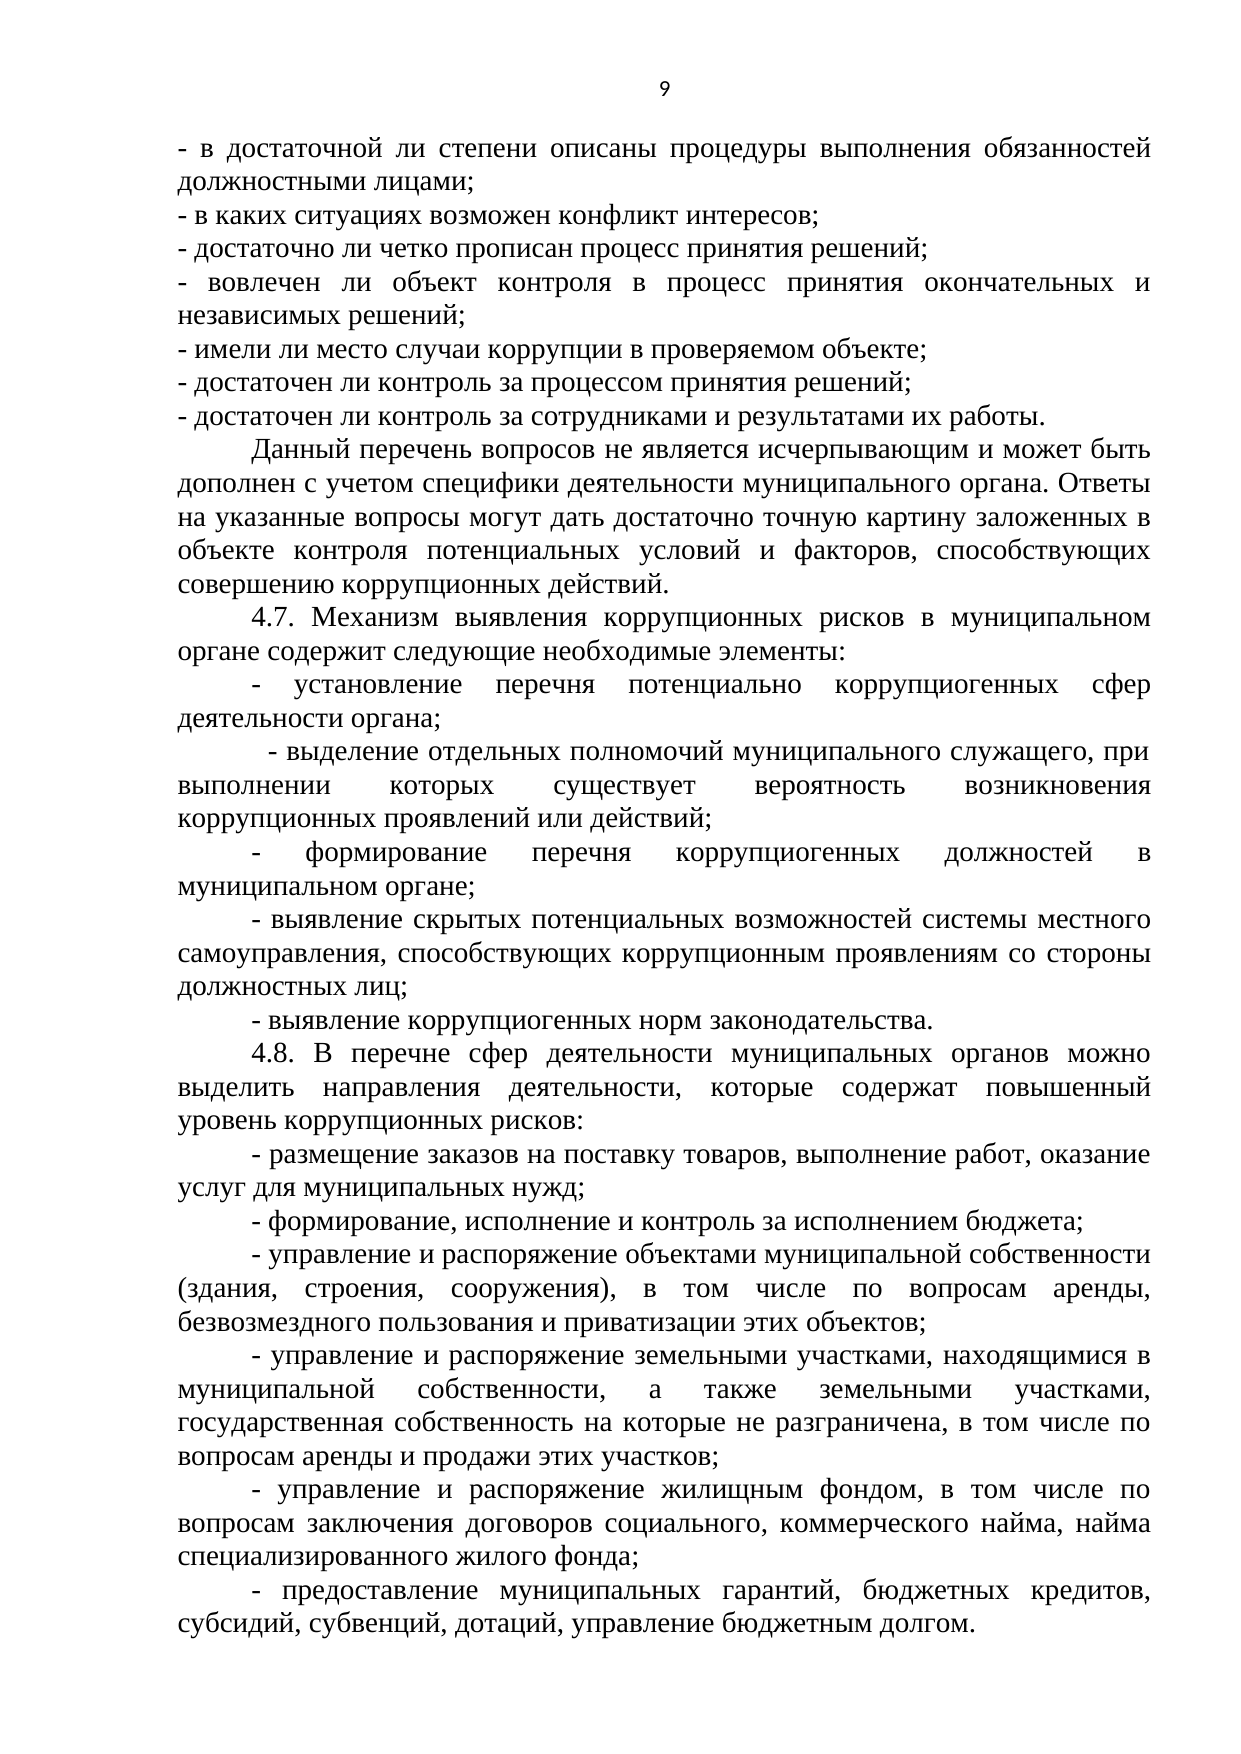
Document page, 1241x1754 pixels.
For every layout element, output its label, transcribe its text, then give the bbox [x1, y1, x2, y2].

text - формирование, исполнение и контроль за исполнением бюджета; [177, 1203, 1152, 1237]
text - управление и распоряжение жилищным фондом, в том числе по вопросам заключения договоров социального, коммерческого найма, найма специализированного жилого фонда; [177, 1471, 1152, 1572]
text Данный перечень вопросов не является исчерпывающим и может быть дополнен с учетом специфики деятельности муниципального органа. Ответы на указанные вопросы могут дать достаточно точную картину заложенных в объекте контроля потенциальных условий и факторов, способствующих совершению коррупционных действий. [177, 432, 1152, 599]
text - достаточен ли контроль за сотрудниками и результатами их работы. [177, 398, 1152, 432]
text - выявление скрытых потенциальных возможностей системы местного самоуправления, способствующих коррупционным проявлениям со стороны должностных лиц; [177, 901, 1152, 1002]
text - имели ли место случаи коррупции в проверяемом объекте; [177, 331, 1152, 364]
text - предоставление муниципальных гарантий, бюджетных кредитов, субсидий, субвенций, дотаций, управление бюджетным долгом. [177, 1572, 1152, 1639]
text - размещение заказов на поставку товаров, выполнение работ, оказание услуг для муниципальных нужд; [177, 1136, 1152, 1203]
text - формирование перечня коррупциогенных должностей в муниципальном органе; [177, 834, 1152, 901]
text - выявление коррупциогенных норм законодательства. [177, 1002, 1152, 1035]
text 4.7. Механизм выявления коррупционных рисков в муниципальном органе содержит следующие необходимые элементы: [177, 599, 1152, 666]
text - достаточен ли контроль за процессом принятия решений; [177, 364, 1152, 398]
text 4.8. В перечне сфер деятельности муниципальных органов можно выделить направления деятельности, которые содержат повышенный уровень коррупционных рисков: [177, 1035, 1152, 1136]
text - выделение отдельных полномочий муниципального служащего, при выполнении которых существует вероятность возникновения коррупционных проявлений или действий; [177, 733, 1152, 834]
text - достаточно ли четко прописан процесс принятия решений; [177, 230, 1152, 264]
text - в каких ситуациях возможен конфликт интересов; [177, 197, 1152, 230]
text - вовлечен ли объект контроля в процесс принятия окончательных и независимых решений; [177, 264, 1152, 331]
text - установление перечня потенциально коррупциогенных сфер деятельности органа; [177, 666, 1152, 733]
text - управление и распоряжение объектами муниципальной собственности (здания, строения, сооружения), в том числе по вопросам аренды, безвозмездного пользования и приватизации этих объектов; [177, 1237, 1152, 1337]
text - управление и распоряжение земельными участками, находящимися в муниципальной собственности, а также земельными участками, государственная собственность на которые не разграничена, в том числе по вопросам аренды и продажи этих участков; [177, 1337, 1152, 1471]
text - в достаточной ли степени описаны процедуры выполнения обязанностей должностными лицами; [177, 130, 1152, 197]
